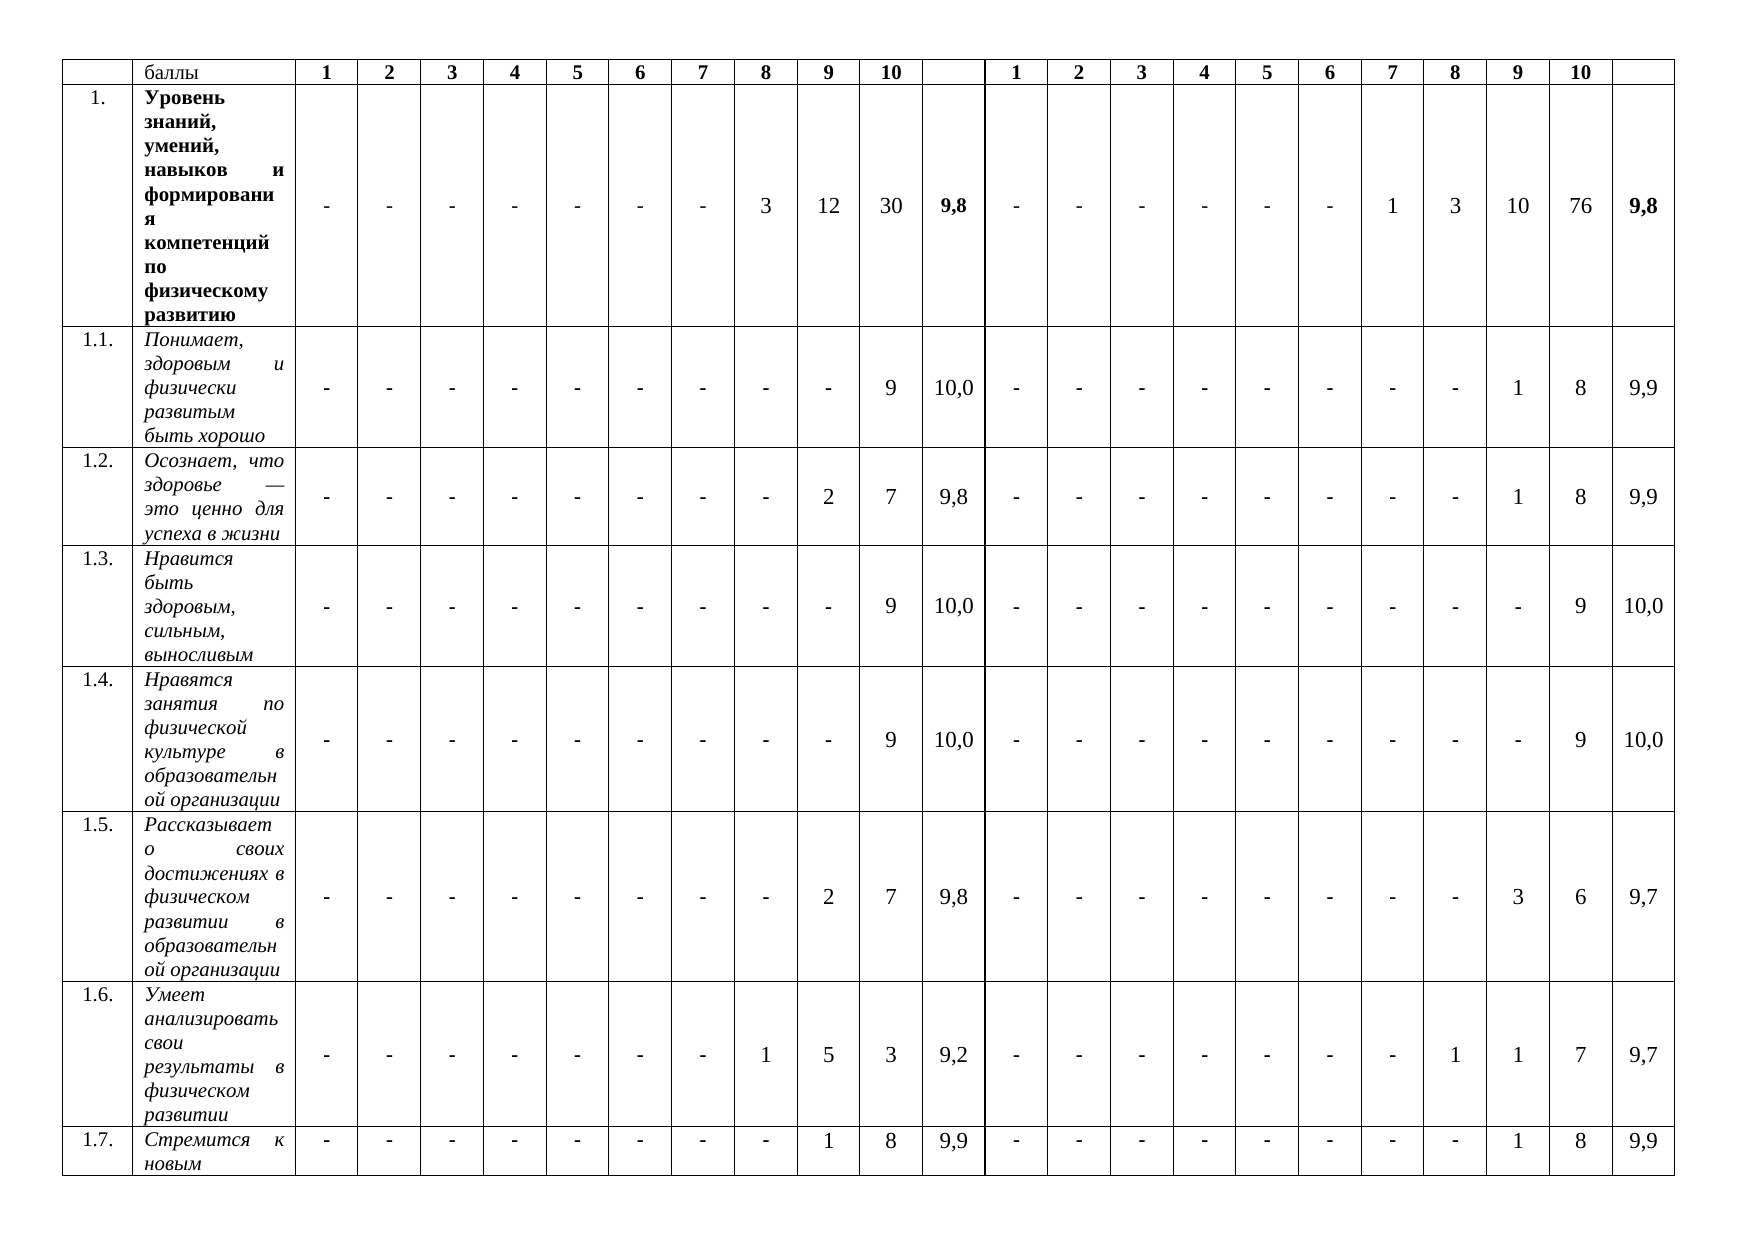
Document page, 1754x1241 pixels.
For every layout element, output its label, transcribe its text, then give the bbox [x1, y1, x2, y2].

table_cell [63, 60, 132, 84]
table_cell - [798, 546, 859, 666]
table_cell 2 [358, 60, 420, 84]
table_cell 9,8 [923, 85, 984, 326]
table_cell - [547, 85, 608, 326]
table_cell - [421, 667, 483, 811]
table_cell 3 [421, 60, 483, 84]
table_cell - [358, 546, 420, 666]
table_cell - [672, 667, 734, 811]
table_cell - [421, 85, 483, 326]
table_cell - [1236, 812, 1298, 981]
table_cell 9,7 [1613, 982, 1674, 1126]
table_cell [923, 60, 984, 84]
table_cell 8 [1550, 327, 1612, 447]
table_cell - [1424, 1127, 1486, 1175]
table_cell - [1236, 448, 1298, 544]
table_cell - [1111, 85, 1173, 326]
table_cell Уровень знаний, умений, навыков и формирования компетенций по физическому развитию [133, 85, 295, 326]
table_cell - [1299, 448, 1361, 544]
table_cell - [547, 327, 608, 447]
table_cell - [1174, 667, 1235, 811]
table_cell - [1048, 546, 1110, 666]
table_cell - [1048, 982, 1110, 1126]
table_cell - [1236, 327, 1298, 447]
table_cell 8 [860, 1127, 922, 1175]
table_cell - [296, 812, 357, 981]
table_cell 10,0 [923, 667, 984, 811]
table_cell - [484, 812, 546, 981]
table_cell 1. [63, 85, 132, 326]
table_cell 9 [798, 60, 859, 84]
table_cell - [1236, 546, 1298, 666]
table_cell - [609, 812, 671, 981]
table_cell - [986, 85, 1047, 326]
table_cell 10 [860, 60, 922, 84]
table_cell 9 [860, 546, 922, 666]
table_cell 1 [1487, 1127, 1549, 1175]
table_cell 12 [798, 85, 859, 326]
table_cell - [986, 812, 1047, 981]
table_cell 9 [860, 327, 922, 447]
table_cell 1.3. [63, 546, 132, 666]
table_cell - [1424, 812, 1486, 981]
table_cell - [358, 85, 420, 326]
table_cell - [1048, 327, 1110, 447]
table_cell - [1111, 448, 1173, 544]
table_cell - [1236, 982, 1298, 1126]
table_cell - [296, 327, 357, 447]
table_cell 9,9 [1613, 327, 1674, 447]
table_cell - [1048, 448, 1110, 544]
table_cell 1 [735, 982, 797, 1126]
table_cell - [1048, 1127, 1110, 1175]
table_cell 7 [672, 60, 734, 84]
table_cell - [672, 327, 734, 447]
table_cell 10 [1550, 60, 1612, 84]
table_cell - [484, 448, 546, 544]
table_cell - [1111, 546, 1173, 666]
table_cell - [1111, 812, 1173, 981]
table_cell Умеет анализировать свои результаты в физическом развитии [133, 982, 295, 1126]
table_cell - [672, 546, 734, 666]
table_cell - [672, 85, 734, 326]
table_cell 6 [609, 60, 671, 84]
table_cell 5 [547, 60, 608, 84]
table_cell - [798, 667, 859, 811]
table_cell - [609, 667, 671, 811]
table_cell - [1174, 85, 1235, 326]
table_cell - [672, 812, 734, 981]
table_cell 9,2 [923, 982, 984, 1126]
table_cell - [609, 327, 671, 447]
table_cell - [547, 812, 608, 981]
table_cell - [421, 812, 483, 981]
table_cell 76 [1550, 85, 1612, 326]
table_cell баллы [133, 60, 295, 84]
table_cell 2 [798, 812, 859, 981]
table_cell - [484, 546, 546, 666]
table_cell 9 [1487, 60, 1549, 84]
table_cell 1 [1487, 448, 1549, 544]
table_cell - [358, 327, 420, 447]
table_cell 3 [735, 85, 797, 326]
table_cell - [1174, 327, 1235, 447]
table_cell - [986, 667, 1047, 811]
table_cell 1 [1362, 85, 1423, 326]
table_cell - [1048, 667, 1110, 811]
table_cell 4 [484, 60, 546, 84]
table_cell - [1299, 667, 1361, 811]
table_cell - [735, 546, 797, 666]
table_cell - [1048, 85, 1110, 326]
table_cell - [1299, 982, 1361, 1126]
table_cell 6 [1299, 60, 1361, 84]
table_cell - [1424, 448, 1486, 544]
table_cell - [1299, 1127, 1361, 1175]
table_cell - [296, 667, 357, 811]
table_cell - [421, 1127, 483, 1175]
table_cell 1.7. [63, 1127, 132, 1175]
table_cell 9 [1550, 667, 1612, 811]
table_cell 6 [1550, 812, 1612, 981]
table_cell - [1299, 546, 1361, 666]
table_cell - [1424, 546, 1486, 666]
table_cell - [1424, 667, 1486, 811]
table_cell - [484, 667, 546, 811]
table_cell - [735, 448, 797, 544]
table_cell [133, 1127, 295, 1175]
table_cell - [296, 546, 357, 666]
table_cell - [986, 1127, 1047, 1175]
table_cell 7 [1362, 60, 1423, 84]
table_cell 9,8 [1613, 85, 1674, 326]
table_cell - [1111, 982, 1173, 1126]
table_cell - [672, 1127, 734, 1175]
table_cell - [1487, 667, 1549, 811]
table_cell 10 [1487, 85, 1549, 326]
table_cell - [1362, 448, 1423, 544]
table_cell - [358, 448, 420, 544]
table_cell - [547, 982, 608, 1126]
table_cell 8 [1550, 1127, 1612, 1175]
table_cell - [735, 667, 797, 811]
table_cell - [1424, 327, 1486, 447]
table_cell - [547, 667, 608, 811]
table_cell 10,0 [1613, 546, 1674, 666]
table_cell - [1299, 85, 1361, 326]
table_cell - [421, 448, 483, 544]
table_cell - [672, 982, 734, 1126]
table_cell - [421, 327, 483, 447]
table_cell 1 [296, 60, 357, 84]
table_cell - [1299, 327, 1361, 447]
table_cell - [735, 1127, 797, 1175]
table_cell 1.2. [63, 448, 132, 544]
table_cell - [358, 982, 420, 1126]
table_cell - [1174, 546, 1235, 666]
table_cell - [358, 812, 420, 981]
table_cell 7 [860, 448, 922, 544]
table_cell - [547, 546, 608, 666]
table_cell - [1111, 1127, 1173, 1175]
table_cell 9,9 [1613, 1127, 1674, 1175]
table_cell - [798, 327, 859, 447]
table_cell 10,0 [923, 546, 984, 666]
table_cell 4 [1174, 60, 1235, 84]
table_cell - [1111, 327, 1173, 447]
table_cell - [1362, 1127, 1423, 1175]
table_cell 9,7 [1613, 812, 1674, 981]
table_cell 3 [1111, 60, 1173, 84]
table_cell 7 [860, 812, 922, 981]
table_cell 3 [1424, 85, 1486, 326]
table_cell - [1174, 982, 1235, 1126]
table_cell Осознает, что здоровье — это ценно для успеха в жизни [133, 448, 295, 544]
table_cell - [484, 85, 546, 326]
table_cell - [609, 85, 671, 326]
table_cell - [986, 982, 1047, 1126]
table_cell - [609, 982, 671, 1126]
table_cell - [1362, 982, 1423, 1126]
table_cell - [1048, 812, 1110, 981]
table_cell - [421, 546, 483, 666]
table_cell 1.1. [63, 327, 132, 447]
table_cell 5 [798, 982, 859, 1126]
table_cell - [1362, 812, 1423, 981]
table_cell 10,0 [1613, 667, 1674, 811]
table_cell - [1174, 812, 1235, 981]
table_cell 8 [1550, 448, 1612, 544]
table_cell - [1111, 667, 1173, 811]
table_cell - [296, 982, 357, 1126]
table_cell 1 [798, 1127, 859, 1175]
table_cell - [986, 448, 1047, 544]
table_cell 1.6. [63, 982, 132, 1126]
table_cell Понимает, здоровым и физически развитым быть хорошо [133, 327, 295, 447]
table_cell - [358, 667, 420, 811]
table_cell 7 [1550, 982, 1612, 1126]
table_cell - [484, 982, 546, 1126]
table_cell - [609, 546, 671, 666]
table_cell [1613, 60, 1674, 84]
table_cell - [986, 327, 1047, 447]
table_cell - [1362, 546, 1423, 666]
table_cell - [1487, 546, 1549, 666]
table_cell - [421, 982, 483, 1126]
table_cell - [1174, 448, 1235, 544]
table_cell 9 [1550, 546, 1612, 666]
table_cell 9,8 [923, 812, 984, 981]
table_cell - [609, 448, 671, 544]
table_cell - [1362, 667, 1423, 811]
table_cell 9,9 [1613, 448, 1674, 544]
table_cell 8 [735, 60, 797, 84]
table_cell - [609, 1127, 671, 1175]
table_cell 10,0 [923, 327, 984, 447]
table_cell - [547, 1127, 608, 1175]
table_cell 3 [860, 982, 922, 1126]
table_cell - [484, 1127, 546, 1175]
table_cell - [672, 448, 734, 544]
table_cell 1.5. [63, 812, 132, 981]
table_cell Нравятся занятия по физической культуре в образовательной организации [133, 667, 295, 811]
table_cell - [547, 448, 608, 544]
table_cell - [1174, 1127, 1235, 1175]
table_cell - [986, 546, 1047, 666]
table_cell 1.4. [63, 667, 132, 811]
table_cell - [358, 1127, 420, 1175]
table_cell - [1299, 812, 1361, 981]
table_cell 1 [1424, 982, 1486, 1126]
table_cell 1 [986, 60, 1047, 84]
table_cell - [735, 812, 797, 981]
table_cell - [296, 448, 357, 544]
table_cell - [735, 327, 797, 447]
table_cell Рассказывает о своих достижениях в физическом развитии в образовательной организации [133, 812, 295, 981]
table_cell 1 [1487, 327, 1549, 447]
table_cell - [1236, 1127, 1298, 1175]
table_cell 1 [1487, 982, 1549, 1126]
table_cell - [484, 327, 546, 447]
table_cell 9,9 [923, 1127, 984, 1175]
table_cell 8 [1424, 60, 1486, 84]
table_cell - [1236, 85, 1298, 326]
table_cell - [1362, 327, 1423, 447]
table_cell 2 [798, 448, 859, 544]
table_cell 2 [1048, 60, 1110, 84]
table_cell Нравится быть здоровым, сильным, выносливым [133, 546, 295, 666]
table_cell 9 [860, 667, 922, 811]
table_cell 30 [860, 85, 922, 326]
table_cell 5 [1236, 60, 1298, 84]
table_cell - [296, 1127, 357, 1175]
table_cell 9,8 [923, 448, 984, 544]
table_cell - [1236, 667, 1298, 811]
table_cell 3 [1487, 812, 1549, 981]
table_cell - [296, 85, 357, 326]
